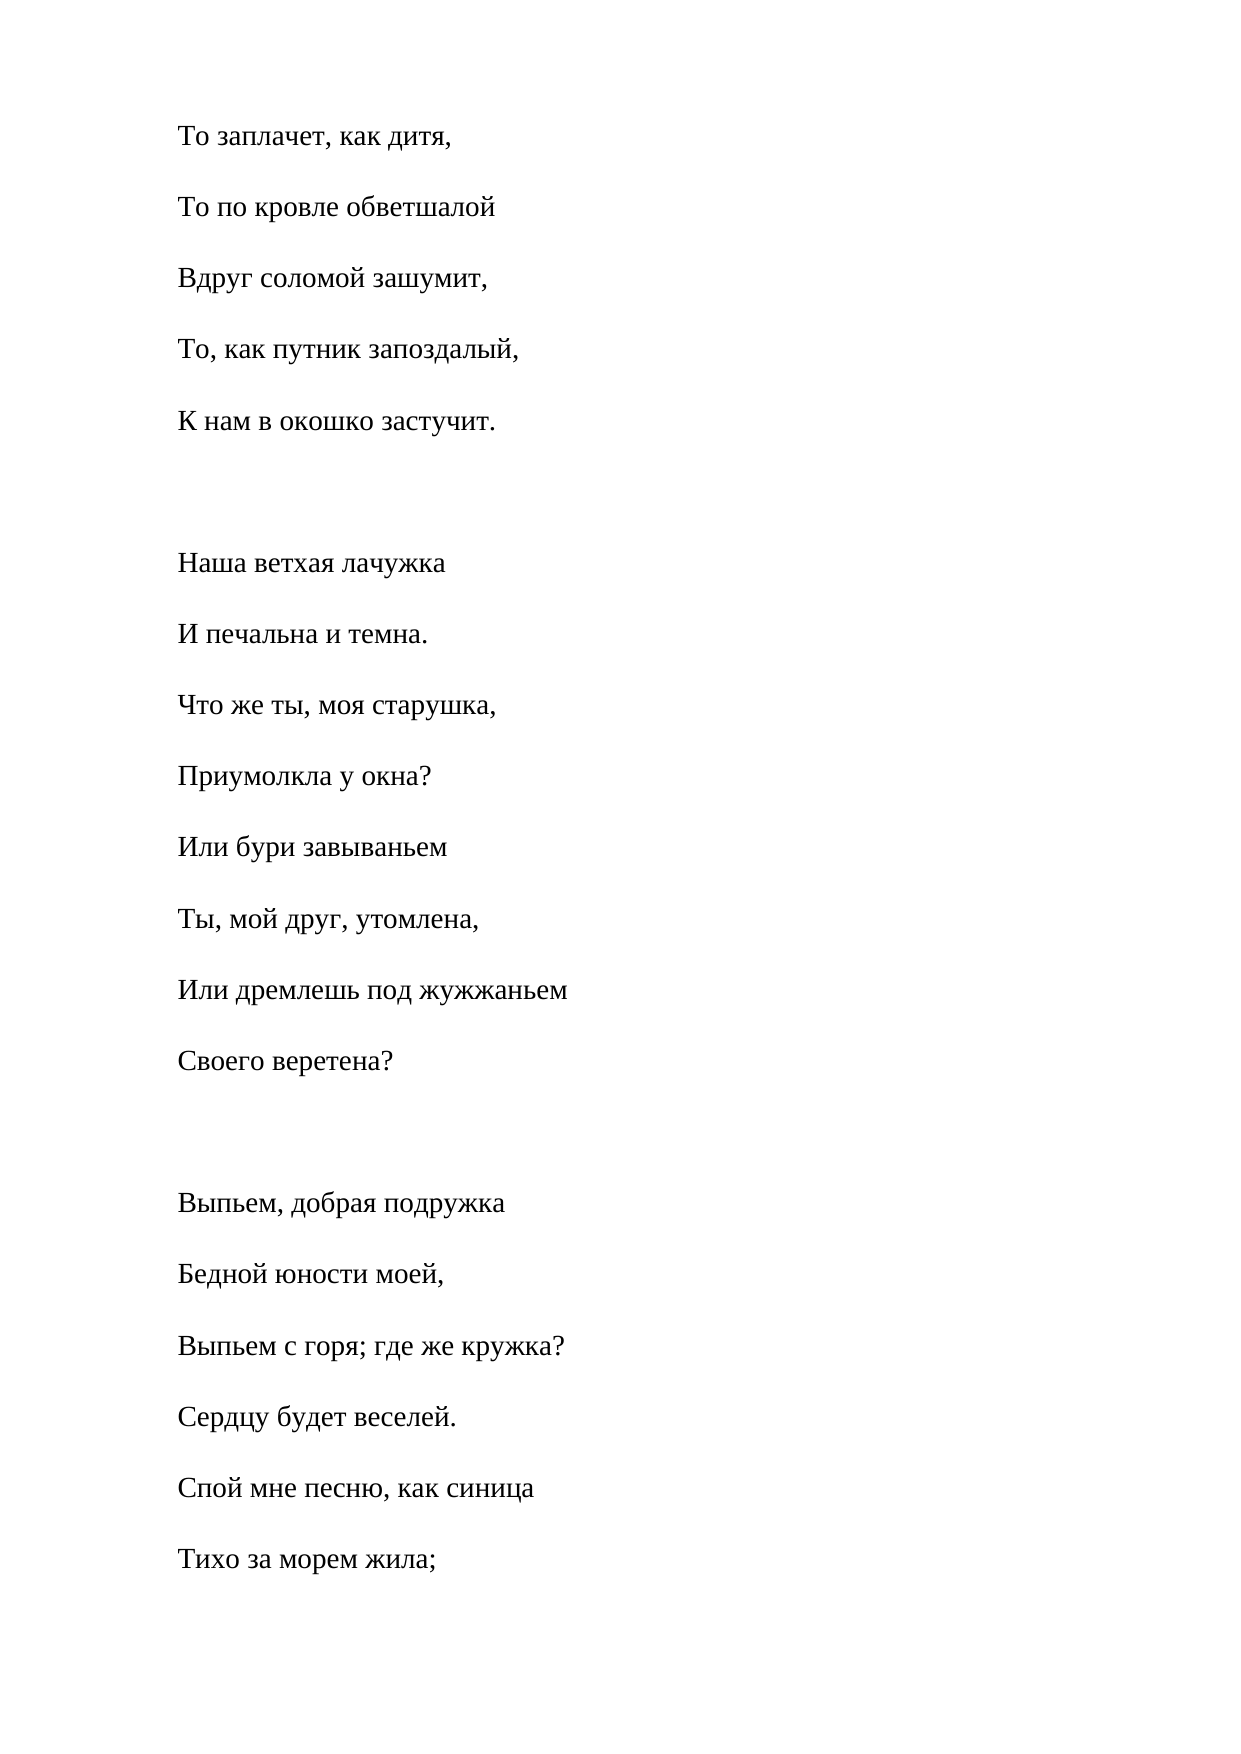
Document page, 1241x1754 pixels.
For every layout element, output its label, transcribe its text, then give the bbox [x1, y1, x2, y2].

text К нам в окошко застучит. [177, 403, 1152, 436]
text Своего веретена? [177, 1043, 1152, 1077]
text И печальна и темна. [177, 616, 1152, 650]
text То заплачет, как дитя, [177, 118, 1152, 152]
text Выпьем, добрая подружка [177, 1185, 1152, 1219]
text Наша ветхая лачужка [177, 545, 1152, 578]
text Или дремлешь под жужжаньем [177, 972, 1152, 1005]
text Ты, мой друг, утомлена, [177, 901, 1152, 934]
text То, как путник запоздалый, [177, 332, 1152, 365]
text Спой мне песню, как синица [177, 1470, 1152, 1503]
text Вдруг соломой зашумит, [177, 260, 1152, 294]
text Сердцу будет веселей. [177, 1399, 1152, 1432]
text Приумолкла у окна? [177, 758, 1152, 792]
text То по кровле обветшалой [177, 189, 1152, 223]
text Выпьем с горя; где же кружка? [177, 1328, 1152, 1361]
text Или бури завываньем [177, 829, 1152, 863]
text Бедной юности моей, [177, 1256, 1152, 1290]
text Что же ты, моя старушка, [177, 687, 1152, 721]
text Тихо за морем жила; [177, 1541, 1152, 1574]
